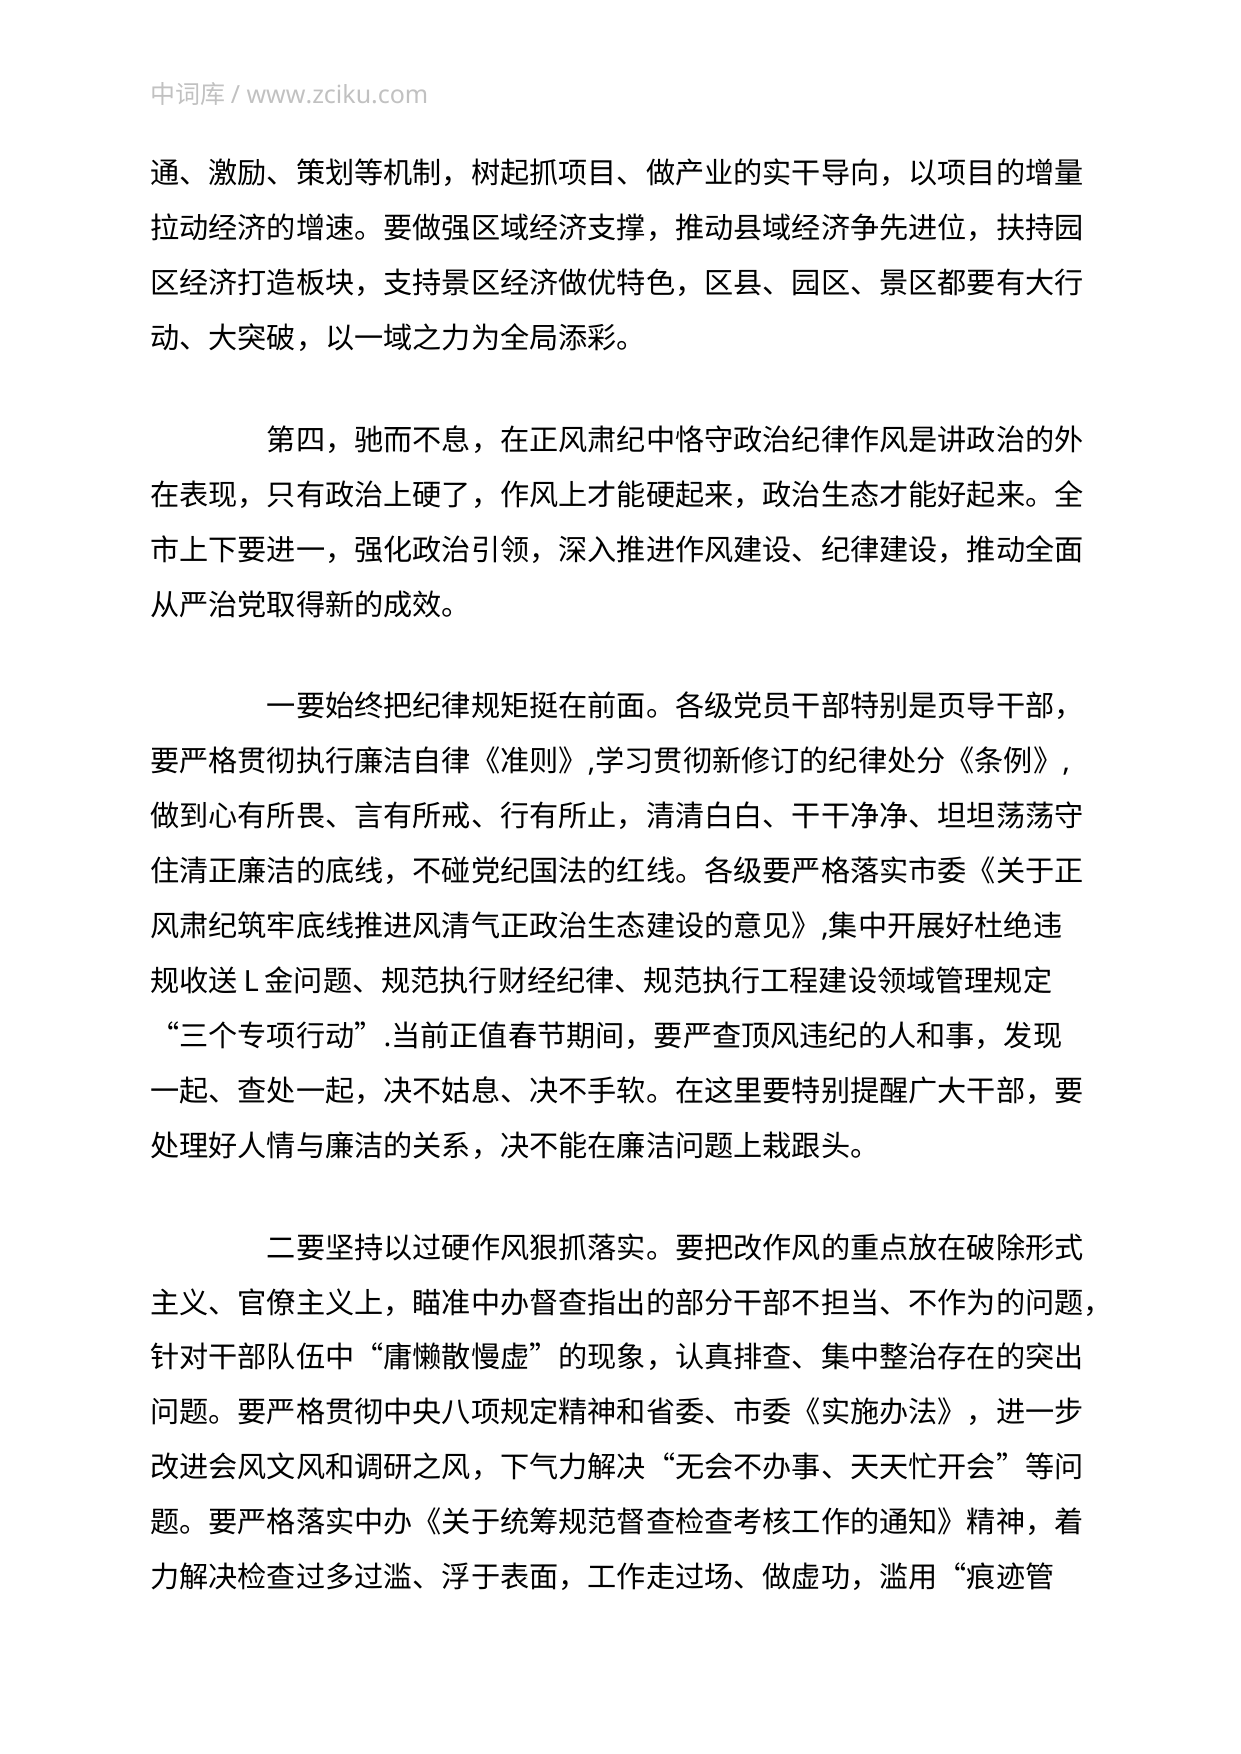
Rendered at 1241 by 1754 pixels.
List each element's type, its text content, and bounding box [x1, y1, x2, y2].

text 一要始终把纪律规矩挺在前面。各级党员干部特别是页导干部，要严格贯彻执行廉洁自律《准则》,学习贯彻新修订的纪律处分《条例》,做到心有所畏、言有所戒、行有所止，清清白白、干干净净、坦坦荡荡守住清正廉洁的底线，不碰党纪国法的红线。各级要严格落实市委《关于正风肃纪筑牢底线推进风清气正政治生态建设的意见》,集中开展好杜绝违规收送L金问题、规范执行财经纪律、规范执行工程建设领域管理规定“三个专项行动”.当前正值春节期间，要严查顶风违纪的人和事，发现一起、查处一起，决不姑息、决不手软。在这里要特别提醒广大干部，要处理好人情与廉洁的关系，决不能在廉洁问题上栽跟头。 [150, 683, 1090, 1165]
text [150, 150, 1090, 357]
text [150, 1224, 1090, 1596]
text 第四，驰而不息，在正风肃纪中恪守政治纪律作风是讲政治的外在表现，只有政治上硬了，作风上才能硬起来，政治生态才能好起来。全市上下要进一，强化政治引领，深入推进作风建设、纪律建设，推动全面从严治党取得新的成效。 [150, 416, 1090, 623]
